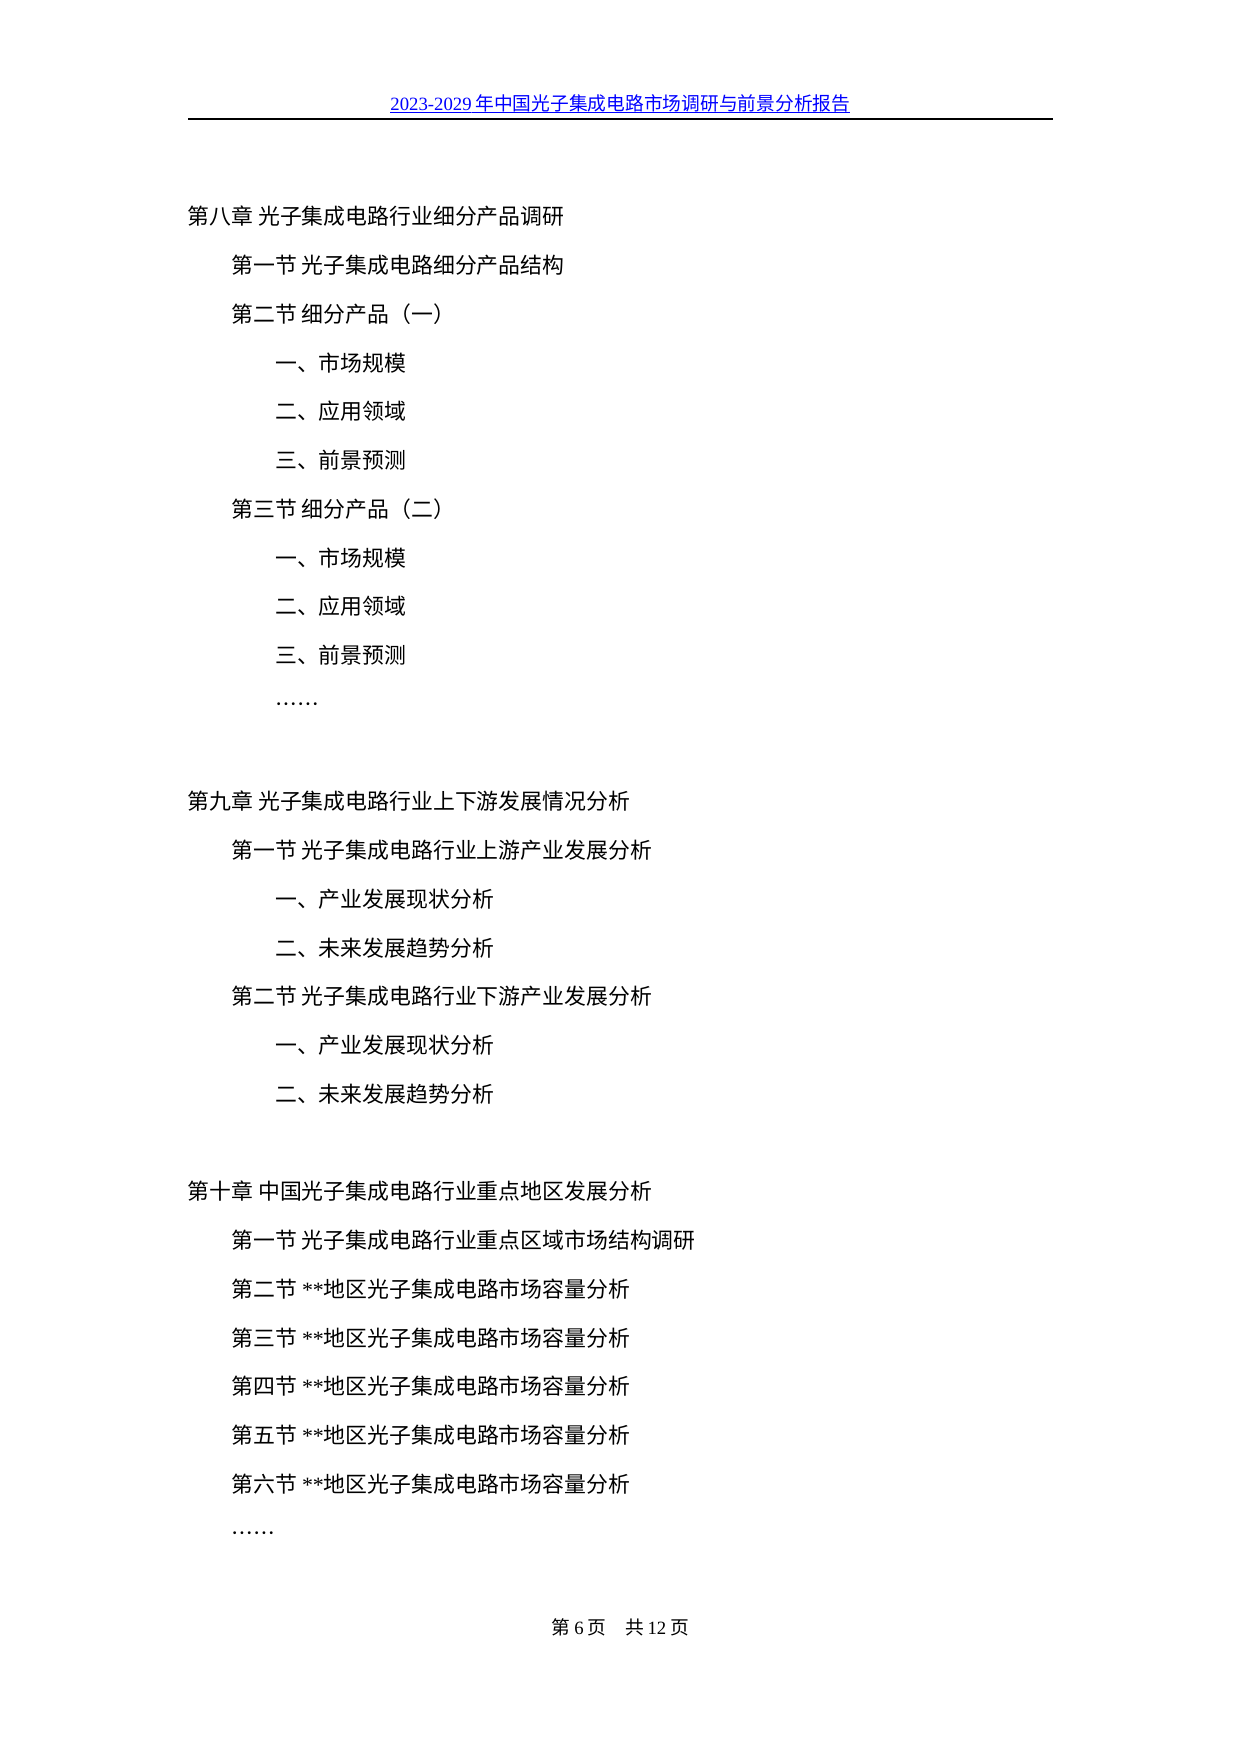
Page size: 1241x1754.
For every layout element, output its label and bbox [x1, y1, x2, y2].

text [187, 150, 1053, 1548]
